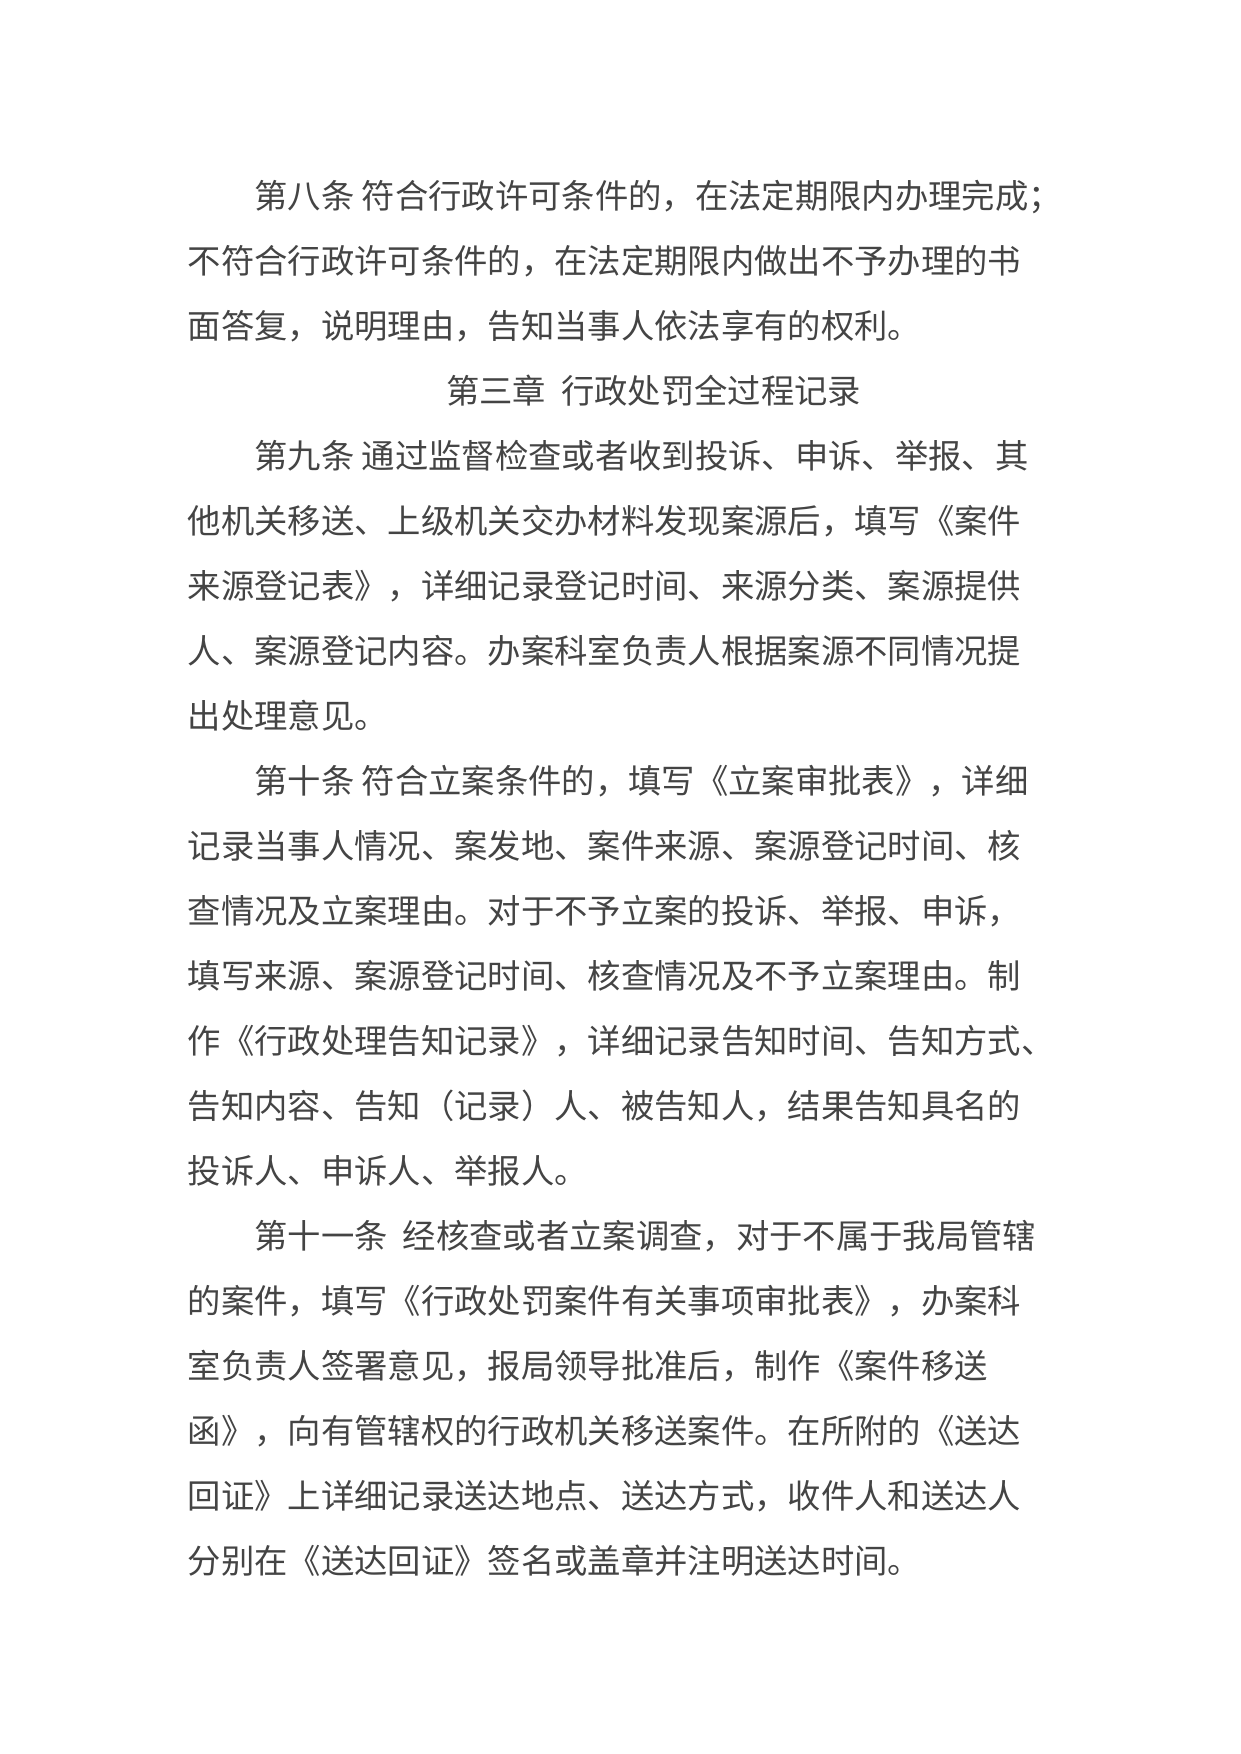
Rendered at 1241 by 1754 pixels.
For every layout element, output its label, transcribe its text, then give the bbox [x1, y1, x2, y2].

text 第九条 通过监督检查或者收到投诉、申诉、举报、其他机关移送、上级机关交办材料发现案源后，填写《案件来源登记表》，详细记录登记时间、来源分类、案源提供人、案源登记内容。办案科室负责人根据案源不同情况提出处理意见。 [187, 422, 1053, 747]
text 第十一条 经核查或者立案调查，对于不属于我局管辖的案件，填写《行政处罚案件有关事项审批表》，办案科室负责人签署意见，报局领导批准后，制作《案件移送函》，向有管辖权的行政机关移送案件。在所附的《送达回证》上详细记录送达地点、送达方式，收件人和送达人分别在《送达回证》签名或盖章并注明送达时间。 [187, 1202, 1053, 1592]
text 第十条 符合立案条件的，填写《立案审批表》，详细记录当事人情况、案发地、案件来源、案源登记时间、核查情况及立案理由。对于不予立案的投诉、举报、申诉，填写来源、案源登记时间、核查情况及不予立案理由。制作《行政处理告知记录》，详细记录告知时间、告知方式、告知内容、告知（记录）人、被告知人，结果告知具名的投诉人、申诉人、举报人。 [187, 747, 1053, 1202]
text 第八条 符合行政许可条件的，在法定期限内办理完成；不符合行政许可条件的，在法定期限内做出不予办理的书面答复，说明理由，告知当事人依法享有的权利。 [187, 162, 1053, 357]
text 第三章 行政处罚全过程记录 [187, 357, 1053, 422]
